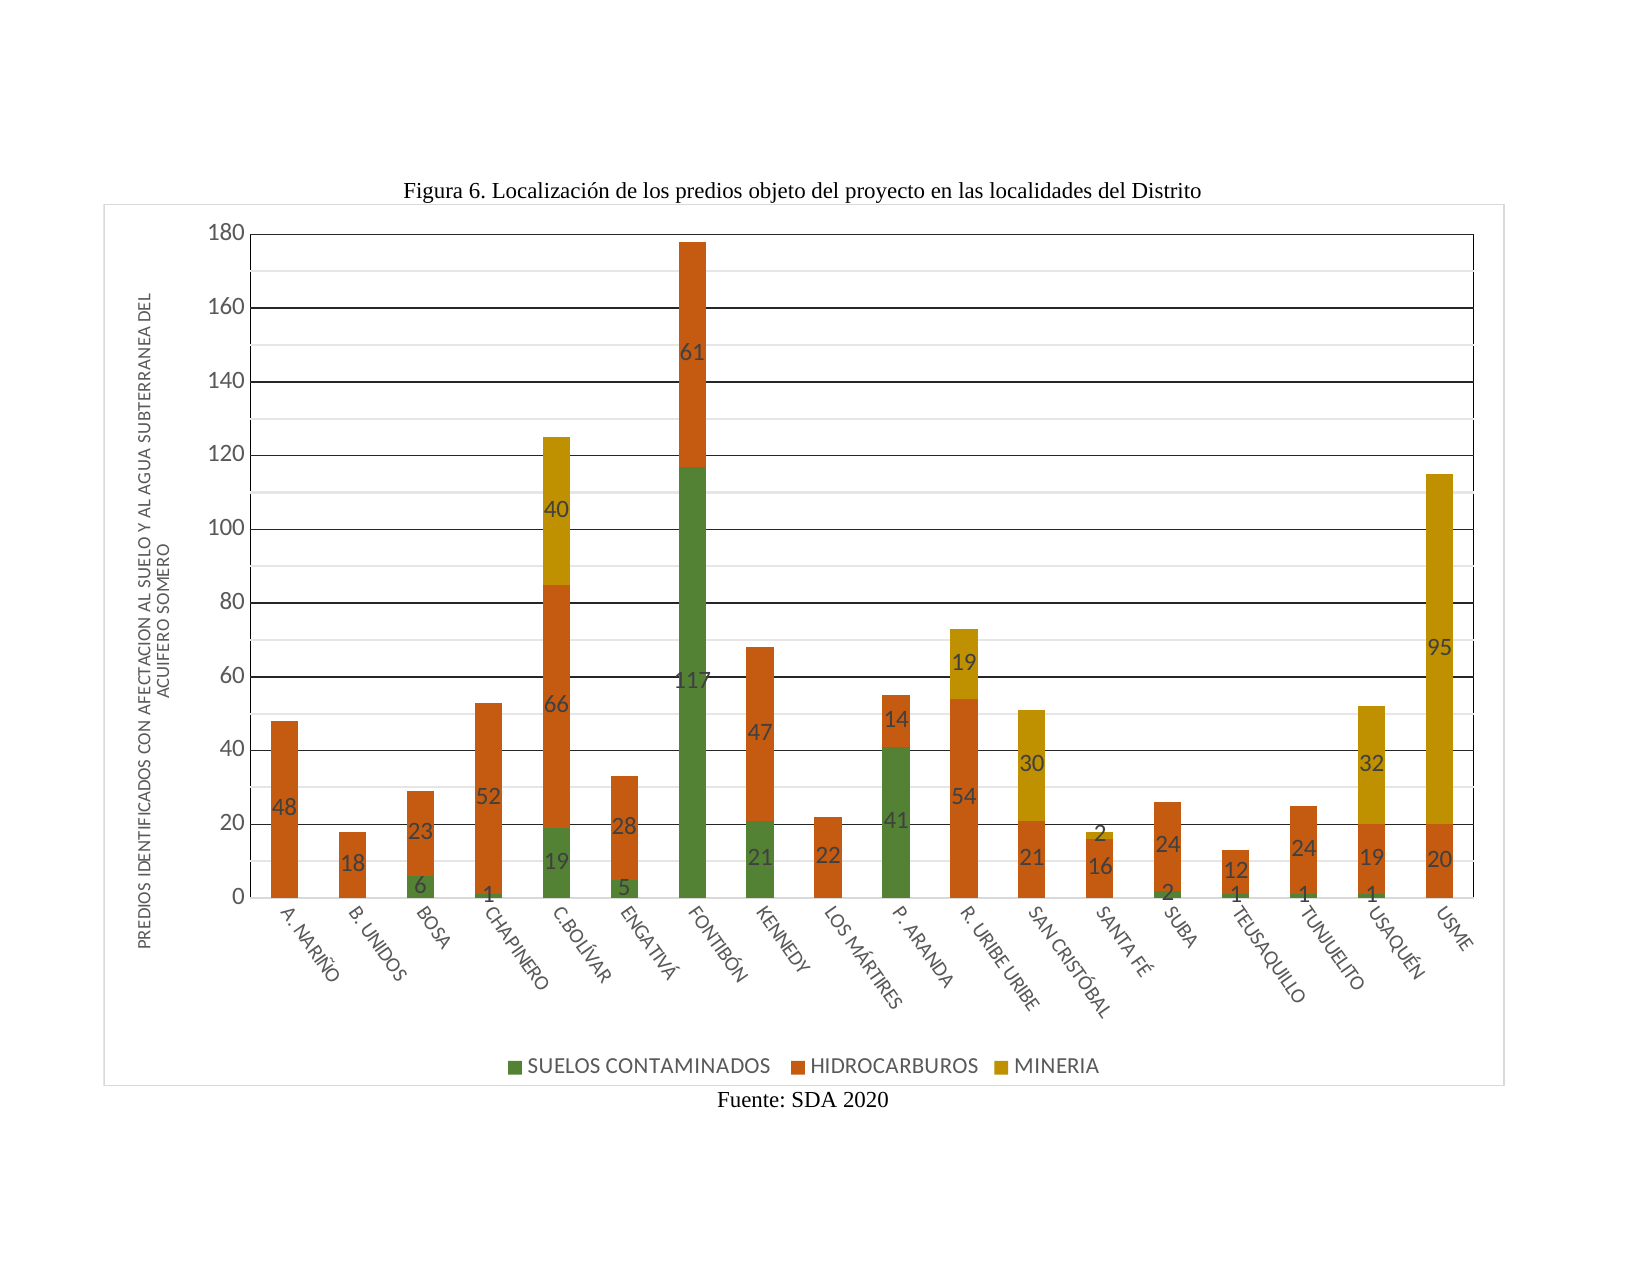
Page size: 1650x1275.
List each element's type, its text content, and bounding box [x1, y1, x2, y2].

text Fuente: SDA 2020 [103, 1086, 1502, 1113]
text Figura 6. Localización de los predios objeto del proyecto en las localidades del Distrito [103, 177, 1502, 203]
